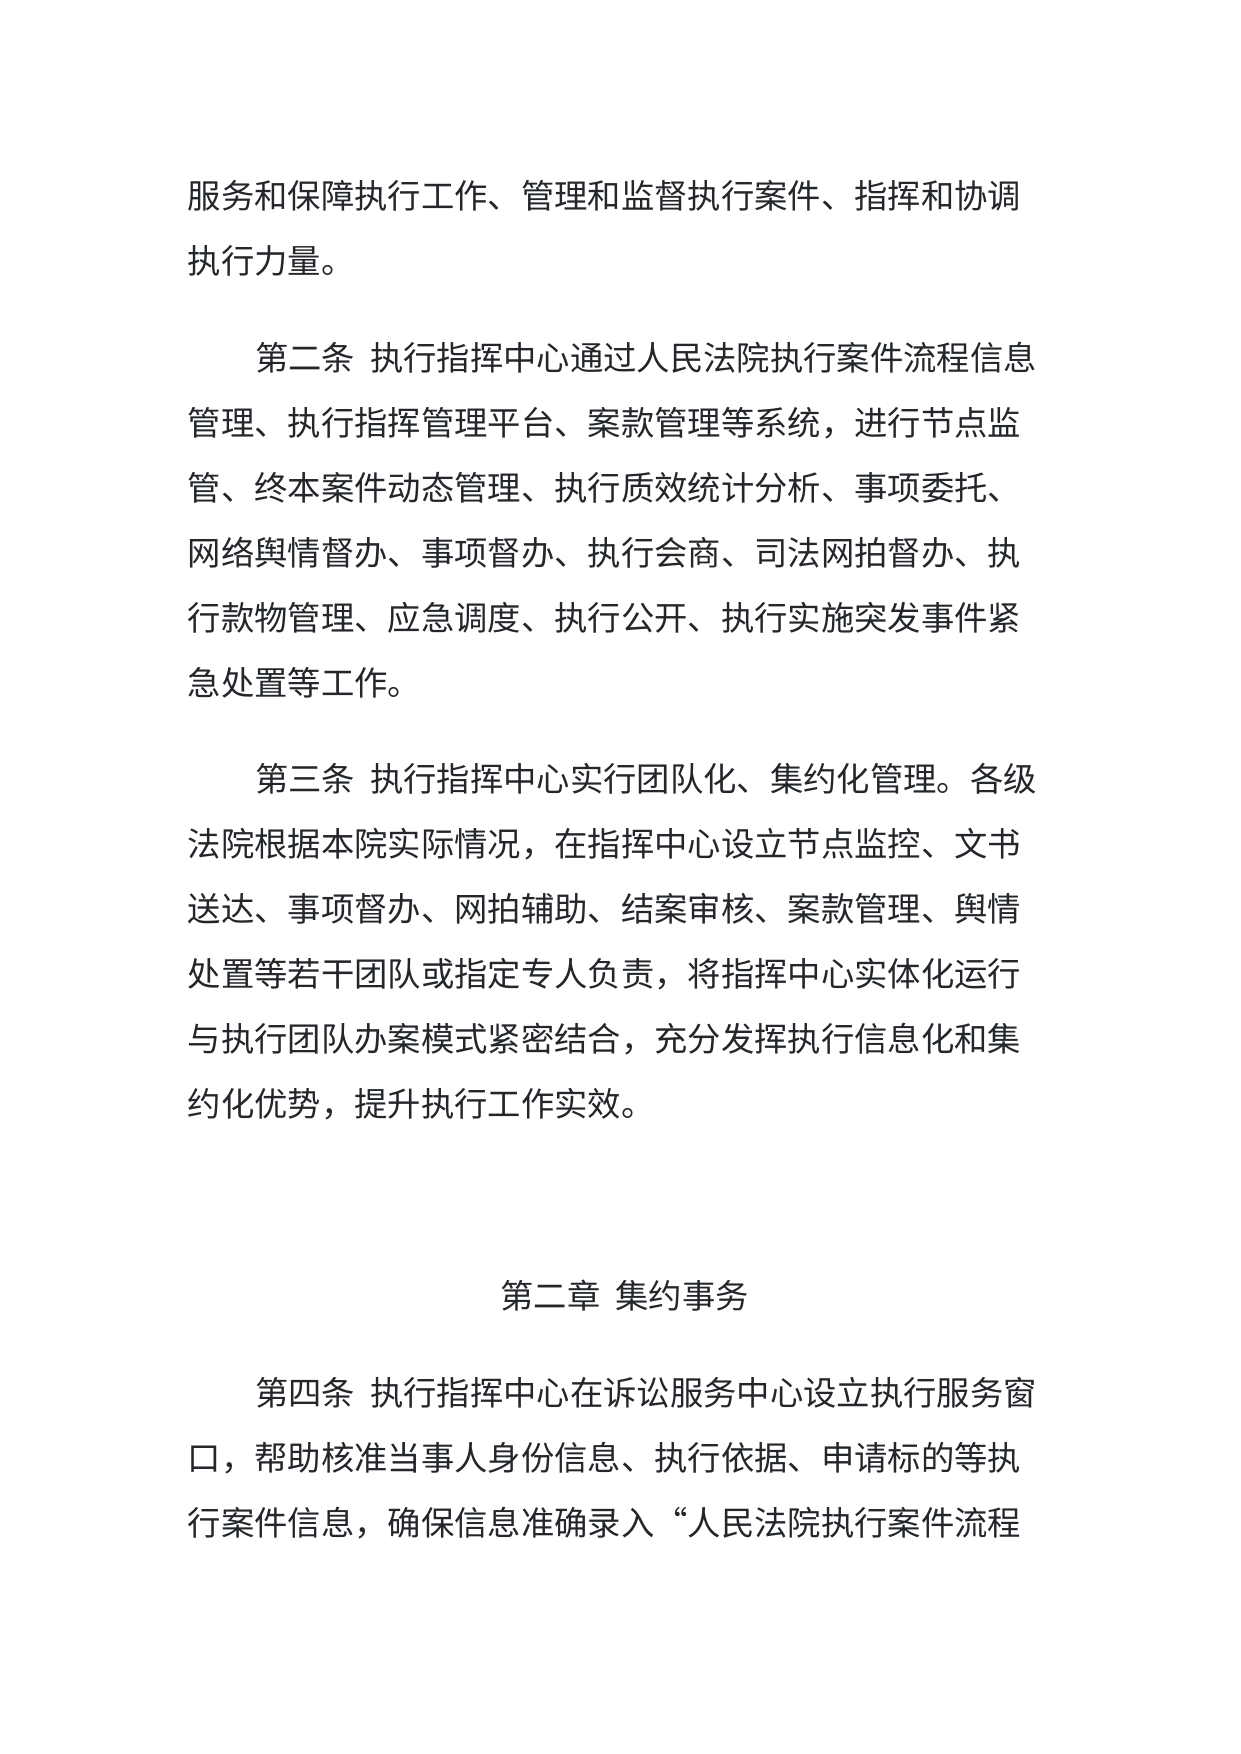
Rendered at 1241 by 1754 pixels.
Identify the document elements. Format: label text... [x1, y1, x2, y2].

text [187, 1358, 1053, 1553]
text 第三条 执行指挥中心实行团队化、集约化管理。各级法院根据本院实际情况，在指挥中心设立节点监控、文书送达、事项督办、网拍辅助、结案审核、案款管理、舆情处置等若干团队或指定专人负责，将指挥中心实体化运行与执行团队办案模式紧密结合，充分发挥执行信息化和集约化优势，提升执行工作实效。 [187, 744, 1053, 1134]
text 第二条 执行指挥中心通过人民法院执行案件流程信息管理、执行指挥管理平台、案款管理等系统，进行节点监管、终本案件动态管理、执行质效统计分析、事项委托、网络舆情督办、事项督办、执行会商、司法网拍督办、执行款物管理、应急调度、执行公开、执行实施突发事件紧急处置等工作。 [187, 323, 1053, 713]
text 第二章 集约事务 [187, 1262, 1053, 1327]
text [187, 162, 1053, 292]
